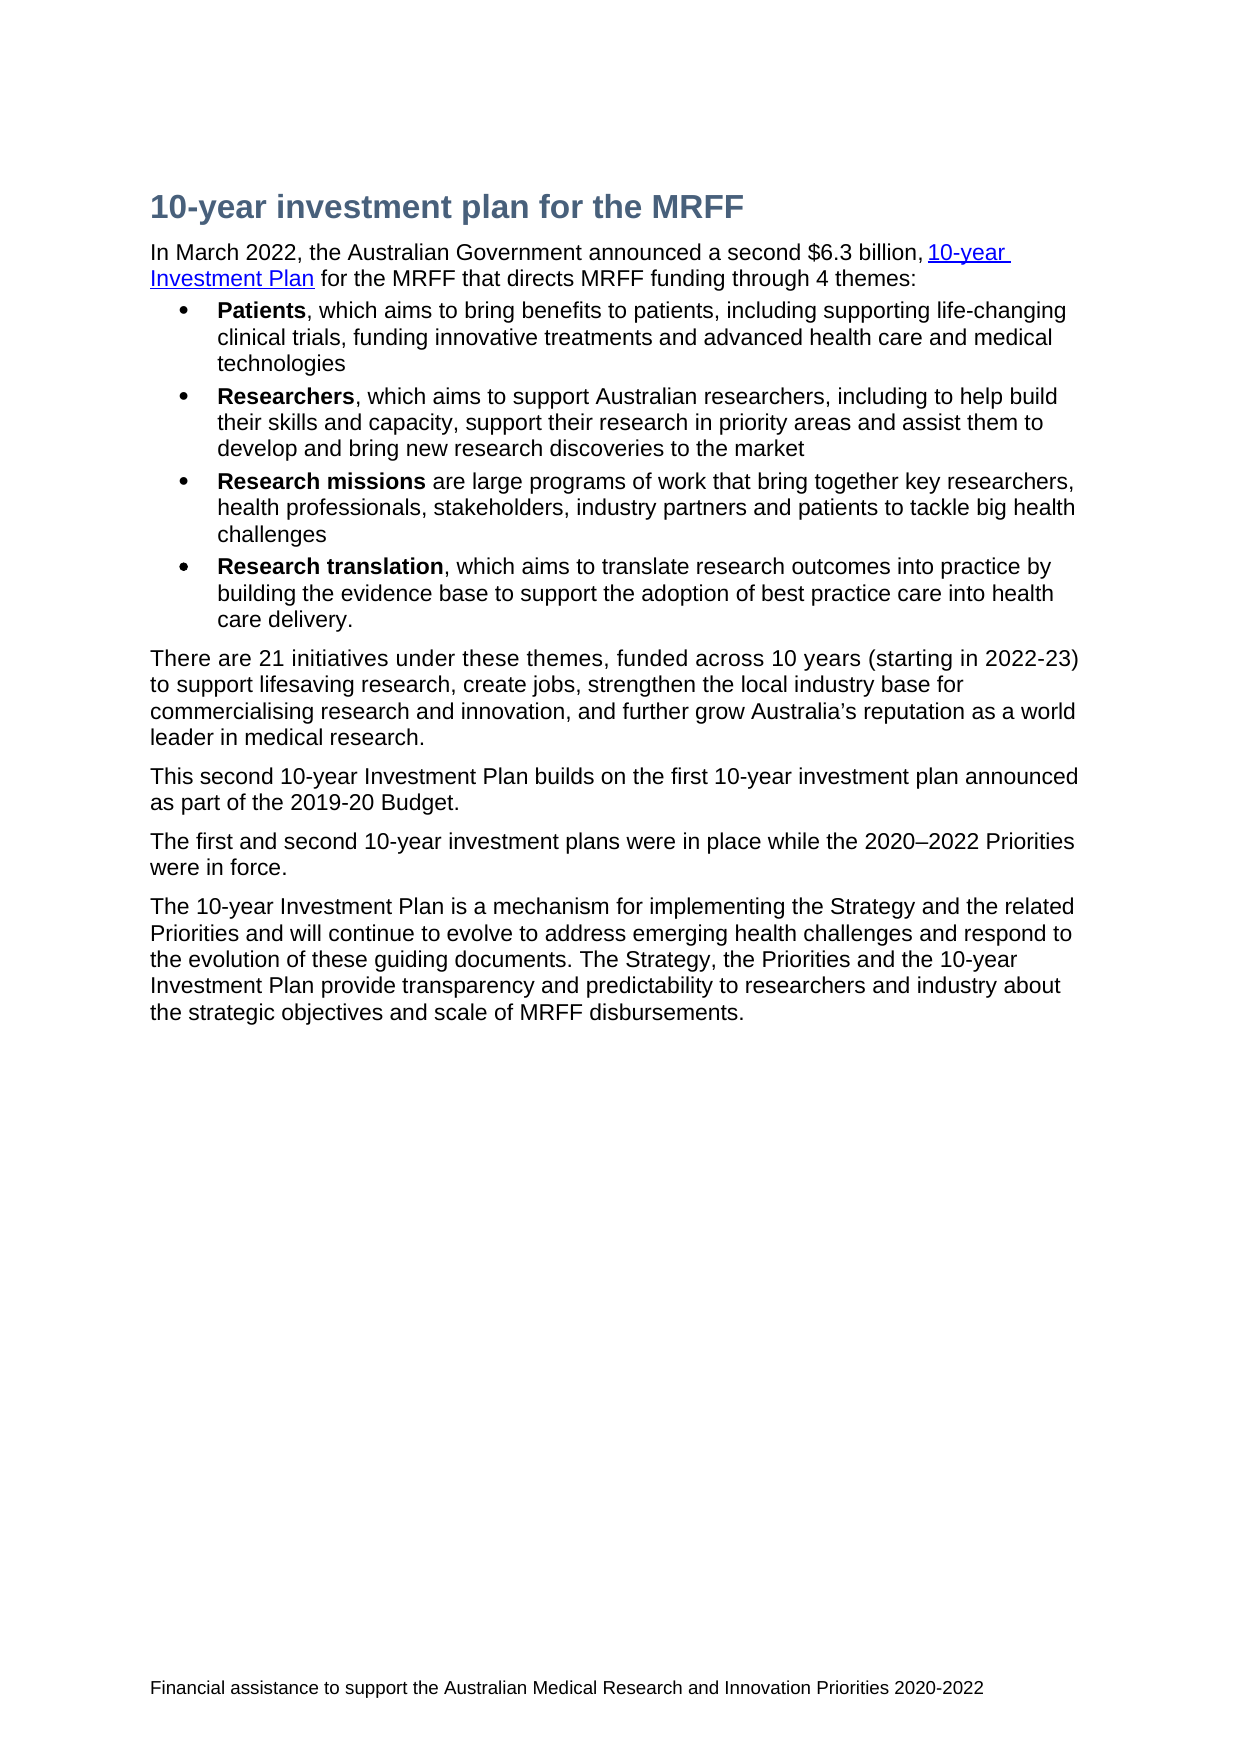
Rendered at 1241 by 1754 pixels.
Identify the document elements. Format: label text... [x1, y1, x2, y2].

text The first and second 10-year investment plans were in place while the 2020–2022 Priorities were in force. [150, 828, 1090, 881]
subtitle 10-year investment plan for the MRFF [150, 187, 1090, 226]
text There are 21 initiatives under these themes, funded across 10 years (starting in 2022-23) to support lifesaving research, create jobs, strengthen the local industry base for commercialising research and innovation, and further grow Australia’s reputation as a world leader in medical research. [150, 645, 1090, 750]
text The 10-year Investment Plan is a mechanism for implementing the Strategy and the related Priorities and will continue to evolve to address emerging health challenges and respond to the evolution of these guiding documents. The Strategy, the Priorities and the 10-year Investment Plan provide transparency and predictability to researchers and industry about the strategic objectives and scale of MRFF disbursements. [150, 893, 1090, 1025]
text In March 2022, the Australian Government announced a second $6.3 billion, 10-year Investment Plan for the MRFF that directs MRFF funding through 4 themes: [150, 238, 1090, 291]
list Research translation, which aims to translate research outcomes into practice by building the evidence base to support the adoption of best practice care into health care delivery. [179, 553, 1090, 632]
list Patients, which aims to bring benefits to patients, including supporting life-changing clinical trials, funding innovative treatments and advanced health care and medical technologies [179, 297, 1090, 376]
text This second 10-year Investment Plan builds on the first 10-year investment plan announced as part of the 2019-20 Budget. [150, 763, 1090, 816]
list Research missions are large programs of work that bring together key researchers, health professionals, stakeholders, industry partners and patients to tackle big health challenges [179, 468, 1090, 547]
list Researchers, which aims to support Australian researchers, including to help build their skills and capacity, support their research in priority areas and assist them to develop and bring new research discoveries to the market [179, 383, 1090, 462]
